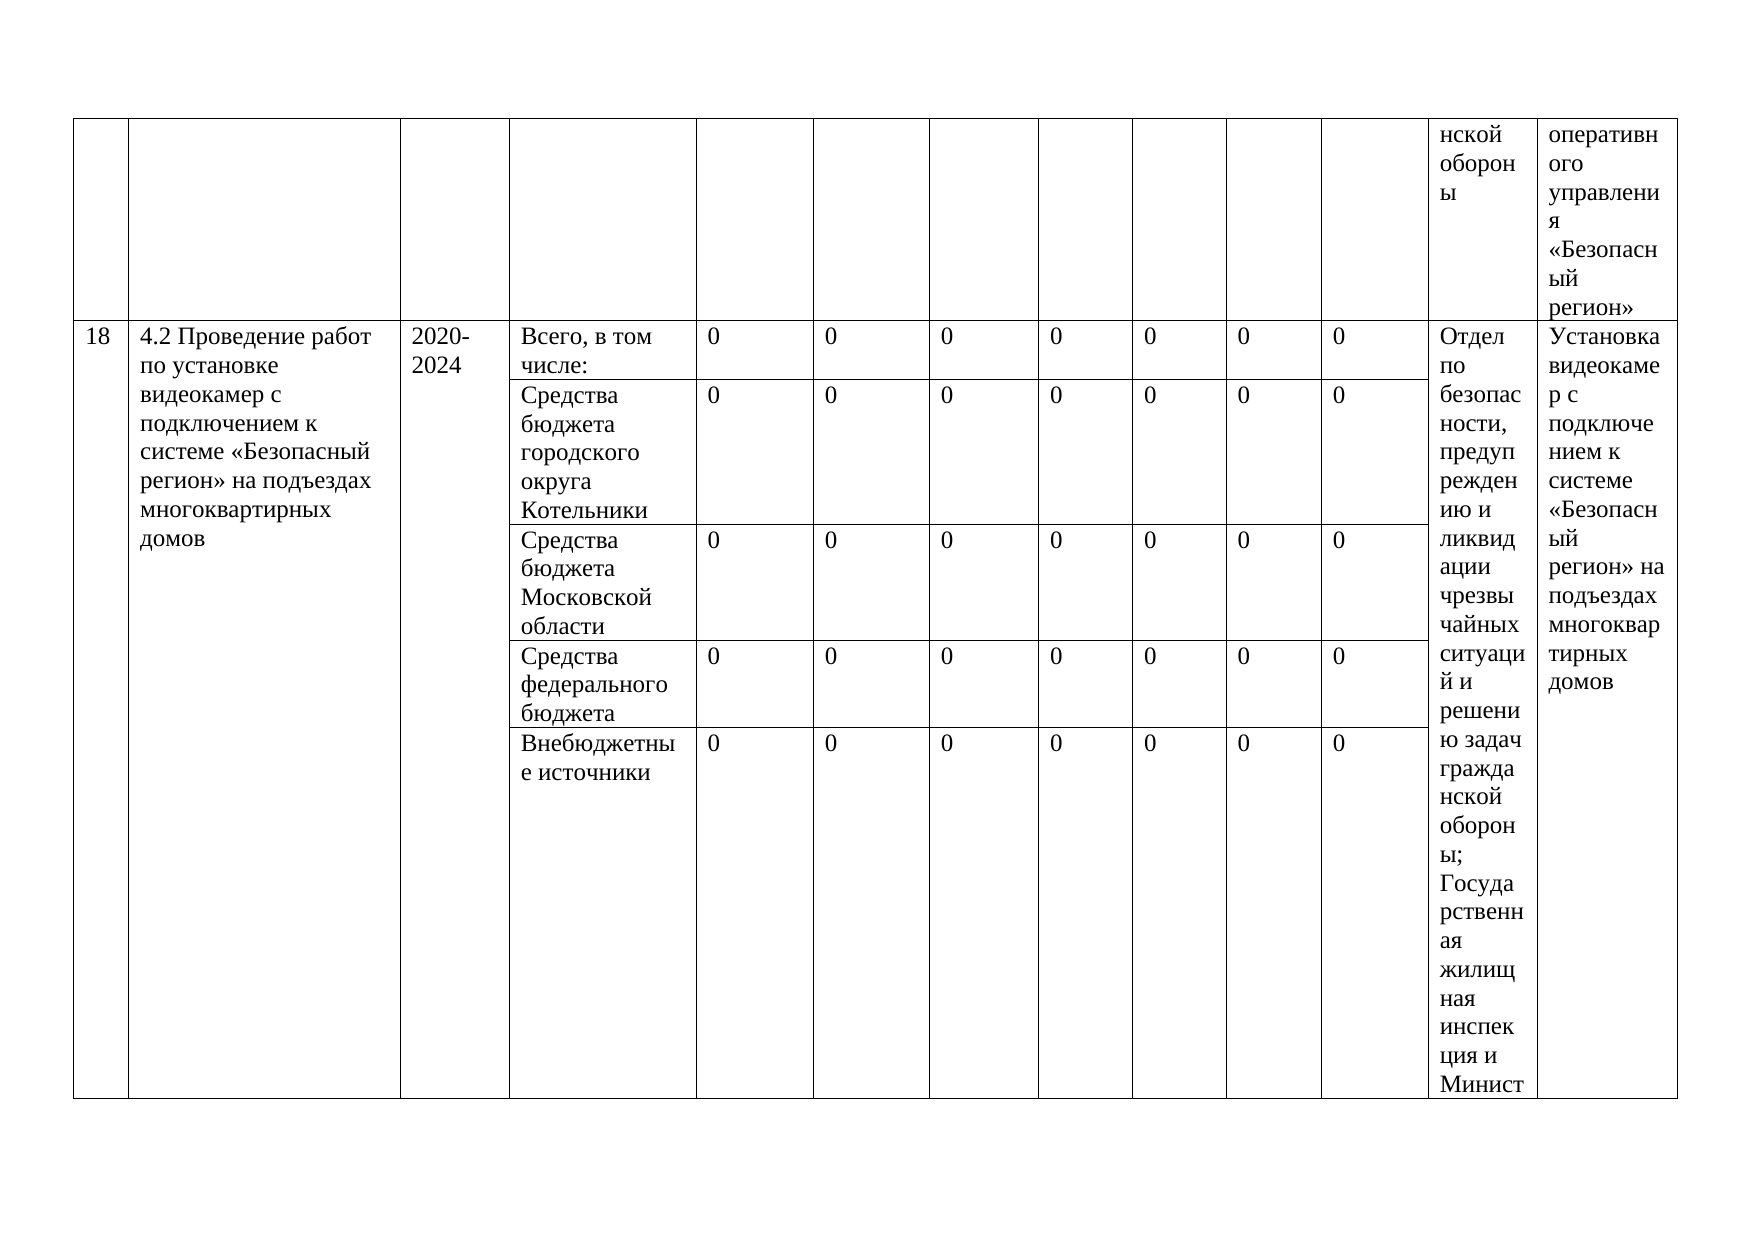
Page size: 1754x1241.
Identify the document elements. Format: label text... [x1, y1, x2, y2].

table_cell 0 [1039, 119, 1132, 320]
table_cell 0 [1133, 380, 1226, 524]
table_cell 0 [1227, 525, 1321, 640]
table_cell 0 [1227, 380, 1321, 524]
table_cell 0 [697, 525, 813, 640]
table_cell 0 [814, 641, 929, 727]
table_cell 0 [1133, 525, 1226, 640]
table_cell 0 [1039, 380, 1132, 524]
table_cell 0 [1322, 641, 1428, 727]
table_cell Отдел по безопасности, предупреждению и ликвидации чрезвычайных ситуаций и решению задач гражданской обороны; Государственная жилищная инспекция и Министерство жилищно-коммунального хозяйства Московской области [1429, 321, 1537, 1098]
table_cell 0 [697, 321, 813, 379]
table_cell 0 [1227, 641, 1321, 727]
table_cell 0 [930, 321, 1038, 379]
table_cell 18 [74, 321, 128, 1098]
table_cell 2020-2024 [401, 321, 509, 1098]
table_cell 0 [1133, 728, 1226, 1098]
table_cell 0 [1227, 321, 1321, 379]
table_cell 0 [814, 728, 929, 1098]
table_cell 0 [930, 641, 1038, 727]
table_cell 4.2 Проведение работ по установке видеокамер с подключением к системе «Безопасный регион» на подъездах многоквартирных домов [129, 321, 400, 1098]
table_cell Всего, в том числе: [510, 321, 696, 379]
table_cell 0 [814, 525, 929, 640]
table_cell 0 [1133, 641, 1226, 727]
table_cell 0 [1039, 641, 1132, 727]
table_cell 0 [930, 525, 1038, 640]
table_cell 0 [1039, 321, 1132, 379]
table_cell 0 [814, 321, 929, 379]
table_cell 0 [814, 380, 929, 524]
table_cell 0 [930, 119, 1038, 320]
table_cell 0 [1133, 321, 1226, 379]
table_cell 0 [930, 380, 1038, 524]
table_cell 0 [1227, 728, 1321, 1098]
table_cell 0 [1322, 321, 1428, 379]
table_cell 0 [697, 641, 813, 727]
table_cell 0 [1039, 728, 1132, 1098]
table_cell 0 [697, 119, 813, 320]
table_cell Средства бюджета городского округа Котельники [510, 380, 696, 524]
table_cell 0 [814, 119, 929, 320]
table_cell 0 [1322, 380, 1428, 524]
table_cell Средства федерального бюджета [510, 641, 696, 727]
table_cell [510, 728, 696, 1098]
table_cell 0 [1322, 119, 1428, 320]
table_cell 0 [1133, 119, 1226, 320]
table_cell Установка видеокамер с подключением к системе «Безопасный регион» на подъездах многоквартирных домов [1538, 321, 1677, 1098]
table_cell 0 [930, 728, 1038, 1098]
table_cell 0 [1322, 525, 1428, 640]
table_cell 0 [697, 380, 813, 524]
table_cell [510, 119, 696, 320]
table_cell 0 [1322, 728, 1428, 1098]
table_cell 0 [1227, 119, 1321, 320]
table_cell 0 [1039, 525, 1132, 640]
table_cell Средства бюджета Московской области [510, 525, 696, 640]
table_cell 0 [697, 728, 813, 1098]
